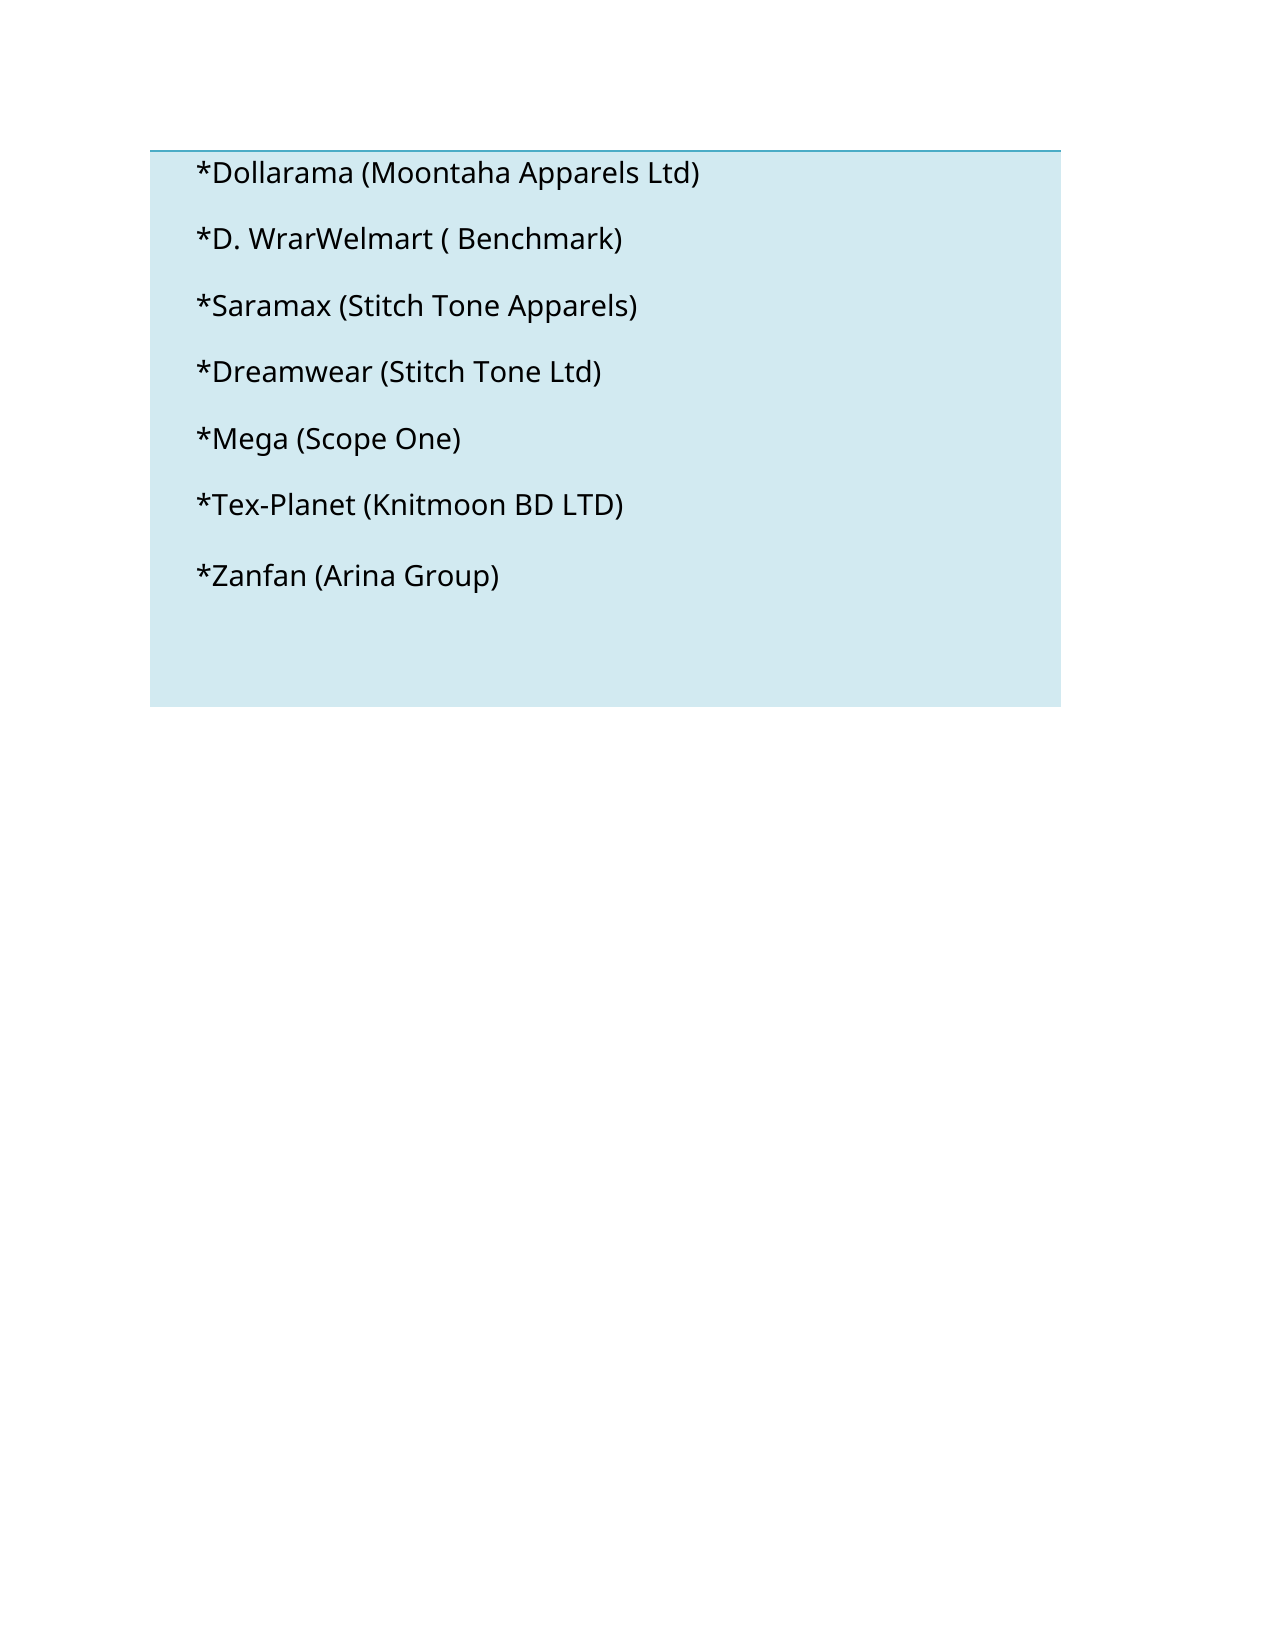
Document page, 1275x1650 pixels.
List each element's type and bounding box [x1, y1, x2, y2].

table_header [150, 152, 1061, 707]
